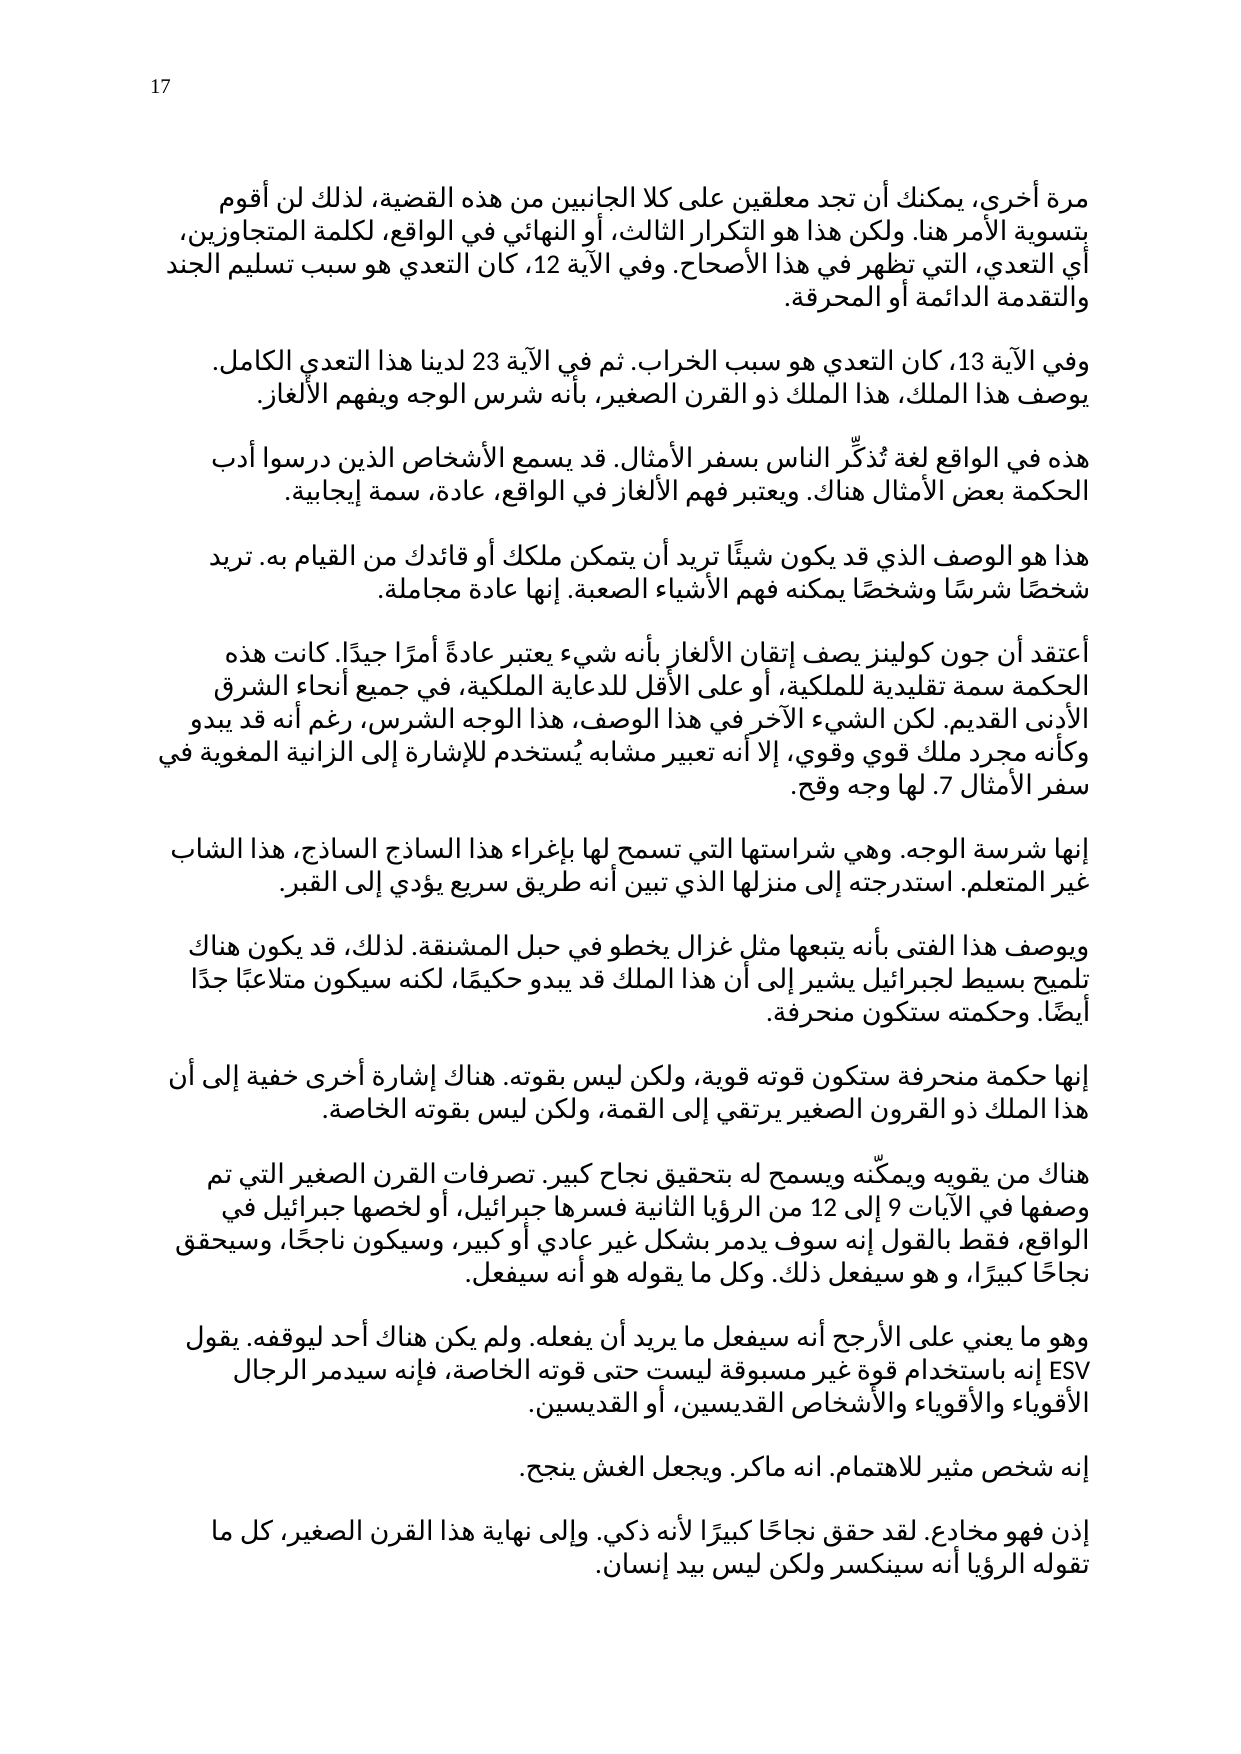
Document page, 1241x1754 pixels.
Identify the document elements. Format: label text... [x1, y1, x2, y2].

text إنها حكمة منحرفة ستكون قوته قوية، ولكن ليس بقوته. هناك إشارة أخرى خفية إلى أن هذا الملك ذو القرون الصغير يرتقي إلى القمة، ولكن ليس بقوته الخاصة. [150, 1059, 1090, 1126]
text وفي الآية 13، كان التعدي هو سبب الخراب. ثم في الآية 23 لدينا هذا التعدي الكامل. يوصف هذا الملك، هذا الملك ذو القرن الصغير، بأنه شرس الوجه ويفهم الألغاز. [150, 344, 1090, 410]
text مرة أخرى، يمكنك أن تجد معلقين على كلا الجانبين من هذه القضية، لذلك لن أقوم بتسوية الأمر هنا. ولكن هذا هو التكرار الثالث، أو النهائي في الواقع، لكلمة المتجاوزين، أي التعدي، التي تظهر في هذا الأصحاح. وفي الآية 12، كان التعدي هو سبب تسليم الجند والتقدمة الدائمة أو المحرقة. [150, 181, 1090, 313]
text هناك من يقويه ويمكّنه ويسمح له بتحقيق نجاح كبير. تصرفات القرن الصغير التي تم وصفها في الآيات 9 إلى 12 من الرؤيا الثانية فسرها جبرائيل، أو لخصها جبرائيل في الواقع، فقط بالقول إنه سوف يدمر بشكل غير عادي أو كبير، وسيكون ناجحًا، وسيحقق نجاحًا كبيرًا، و هو سيفعل ذلك. وكل ما يقوله هو أنه سيفعل. [150, 1157, 1090, 1289]
text أعتقد أن جون كولينز يصف إتقان الألغاز بأنه شيء يعتبر عادةً أمرًا جيدًا. كانت هذه الحكمة سمة تقليدية للملكية، أو على الأقل للدعاية الملكية، في جميع أنحاء الشرق الأدنى القديم. لكن الشيء الآخر في هذا الوصف، هذا الوجه الشرس، رغم أنه قد يبدو وكأنه مجرد ملك قوي وقوي، إلا أنه تعبير مشابه يُستخدم للإشارة إلى الزانية المغوية في سفر الأمثال 7. لها وجه وقح. [150, 636, 1090, 801]
text وهو ما يعني على الأرجح أنه سيفعل ما يريد أن يفعله. ولم يكن هناك أحد ليوقفه. يقول ESV إنه باستخدام قوة غير مسبوقة ليست حتى قوته الخاصة، فإنه سيدمر الرجال الأقوياء والأقوياء والأشخاص القديسين، أو القديسين. [150, 1320, 1090, 1419]
text إنها شرسة الوجه. وهي شراستها التي تسمح لها بإغراء هذا الساذج الساذج، هذا الشاب غير المتعلم. استدرجته إلى منزلها الذي تبين أنه طريق سريع يؤدي إلى القبر. [150, 832, 1090, 898]
text هذا هو الوصف الذي قد يكون شيئًا تريد أن يتمكن ملكك أو قائدك من القيام به. تريد شخصًا شرسًا وشخصًا يمكنه فهم الأشياء الصعبة. إنها عادة مجاملة. [150, 539, 1090, 605]
text هذه في الواقع لغة تُذكِّر الناس بسفر الأمثال. قد يسمع الأشخاص الذين درسوا أدب الحكمة بعض الأمثال هناك. ويعتبر فهم الألغاز في الواقع، عادة، سمة إيجابية. [150, 442, 1090, 508]
text ويوصف هذا الفتى بأنه يتبعها مثل غزال يخطو في حبل المشنقة. لذلك، قد يكون هناك تلميح بسيط لجبرائيل يشير إلى أن هذا الملك قد يبدو حكيمًا، لكنه سيكون متلاعبًا جدًا أيضًا. وحكمته ستكون منحرفة. [150, 929, 1090, 1028]
text إنه شخص مثير للاهتمام. انه ماكر. ويجعل الغش ينجح. [150, 1450, 1090, 1483]
text إذن فهو مخادع. لقد حقق نجاحًا كبيرًا لأنه ذكي. وإلى نهاية هذا القرن الصغير، كل ما تقوله الرؤيا أنه سينكسر ولكن ليس بيد إنسان. [150, 1514, 1090, 1580]
